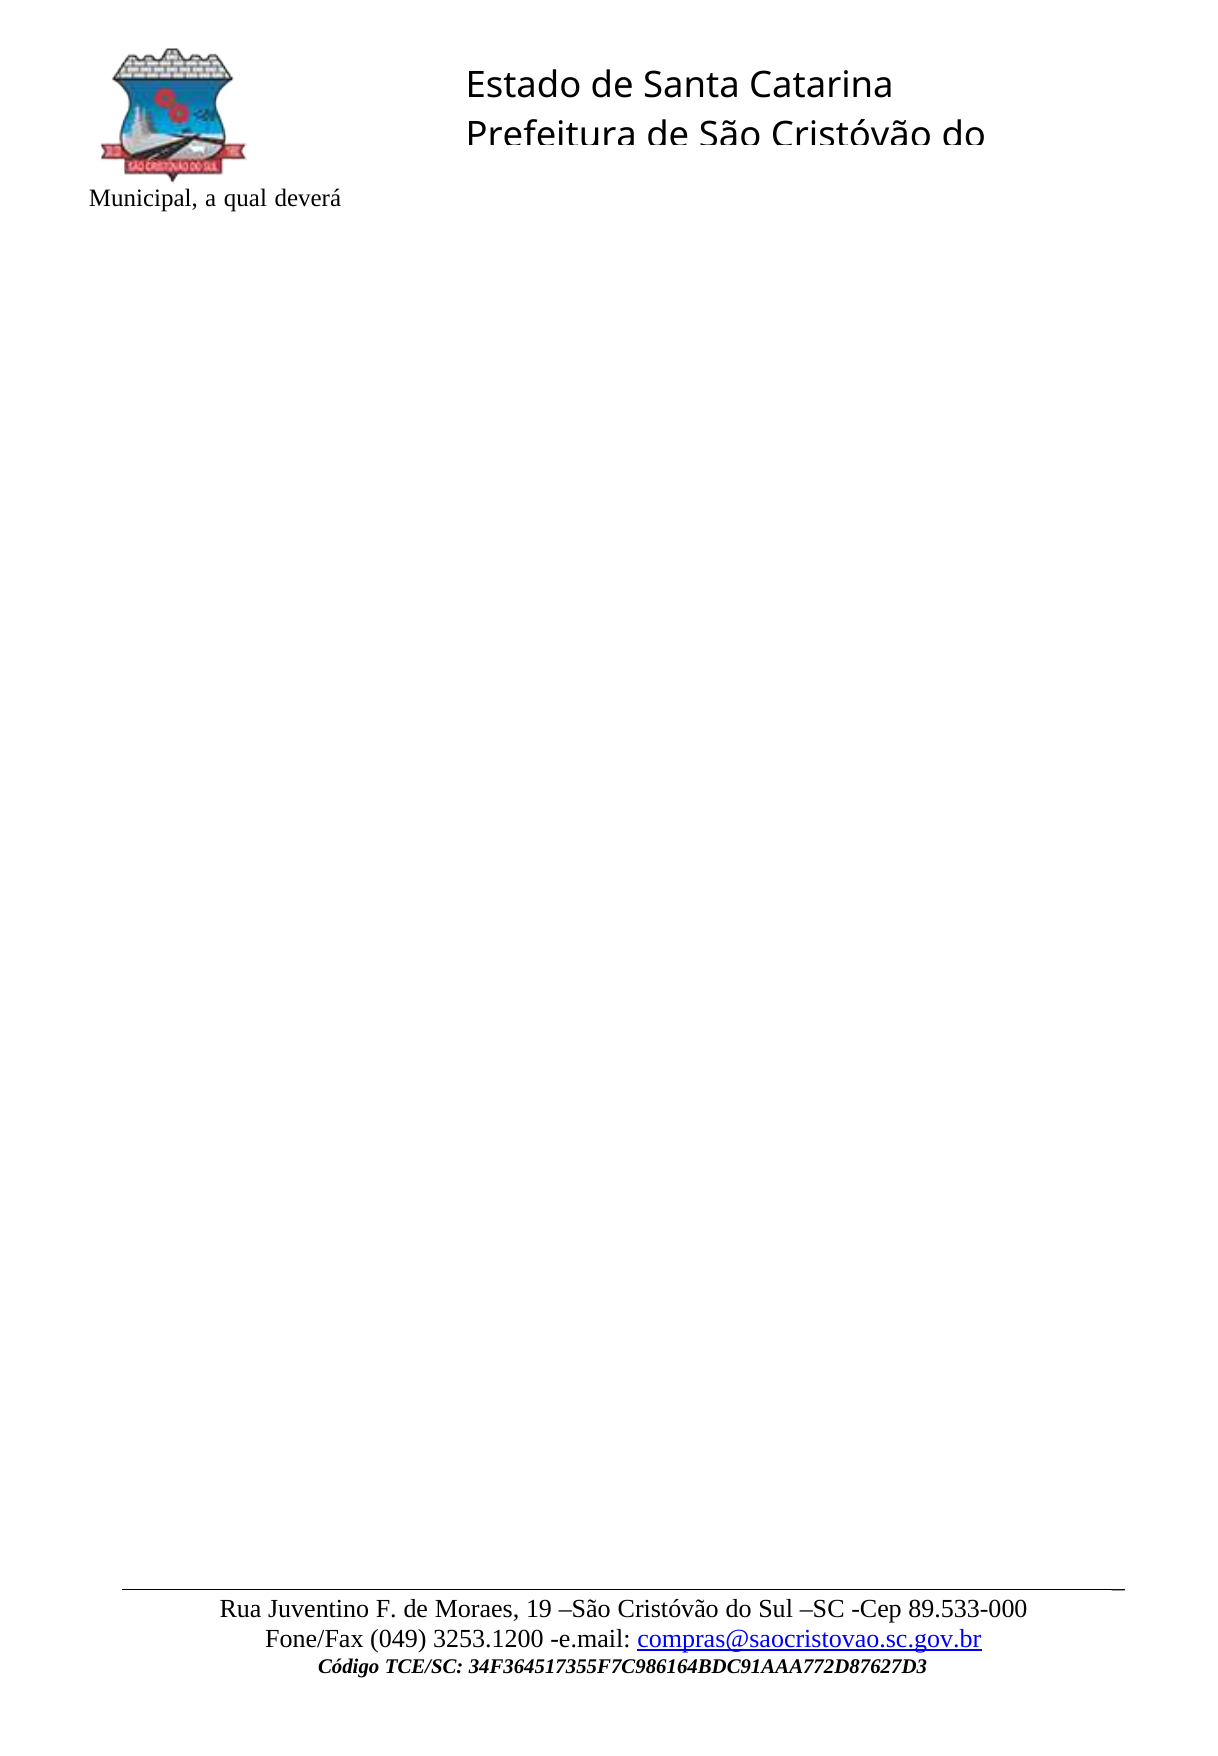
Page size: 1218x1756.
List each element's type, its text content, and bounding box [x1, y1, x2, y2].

picture [100, 48, 247, 183]
